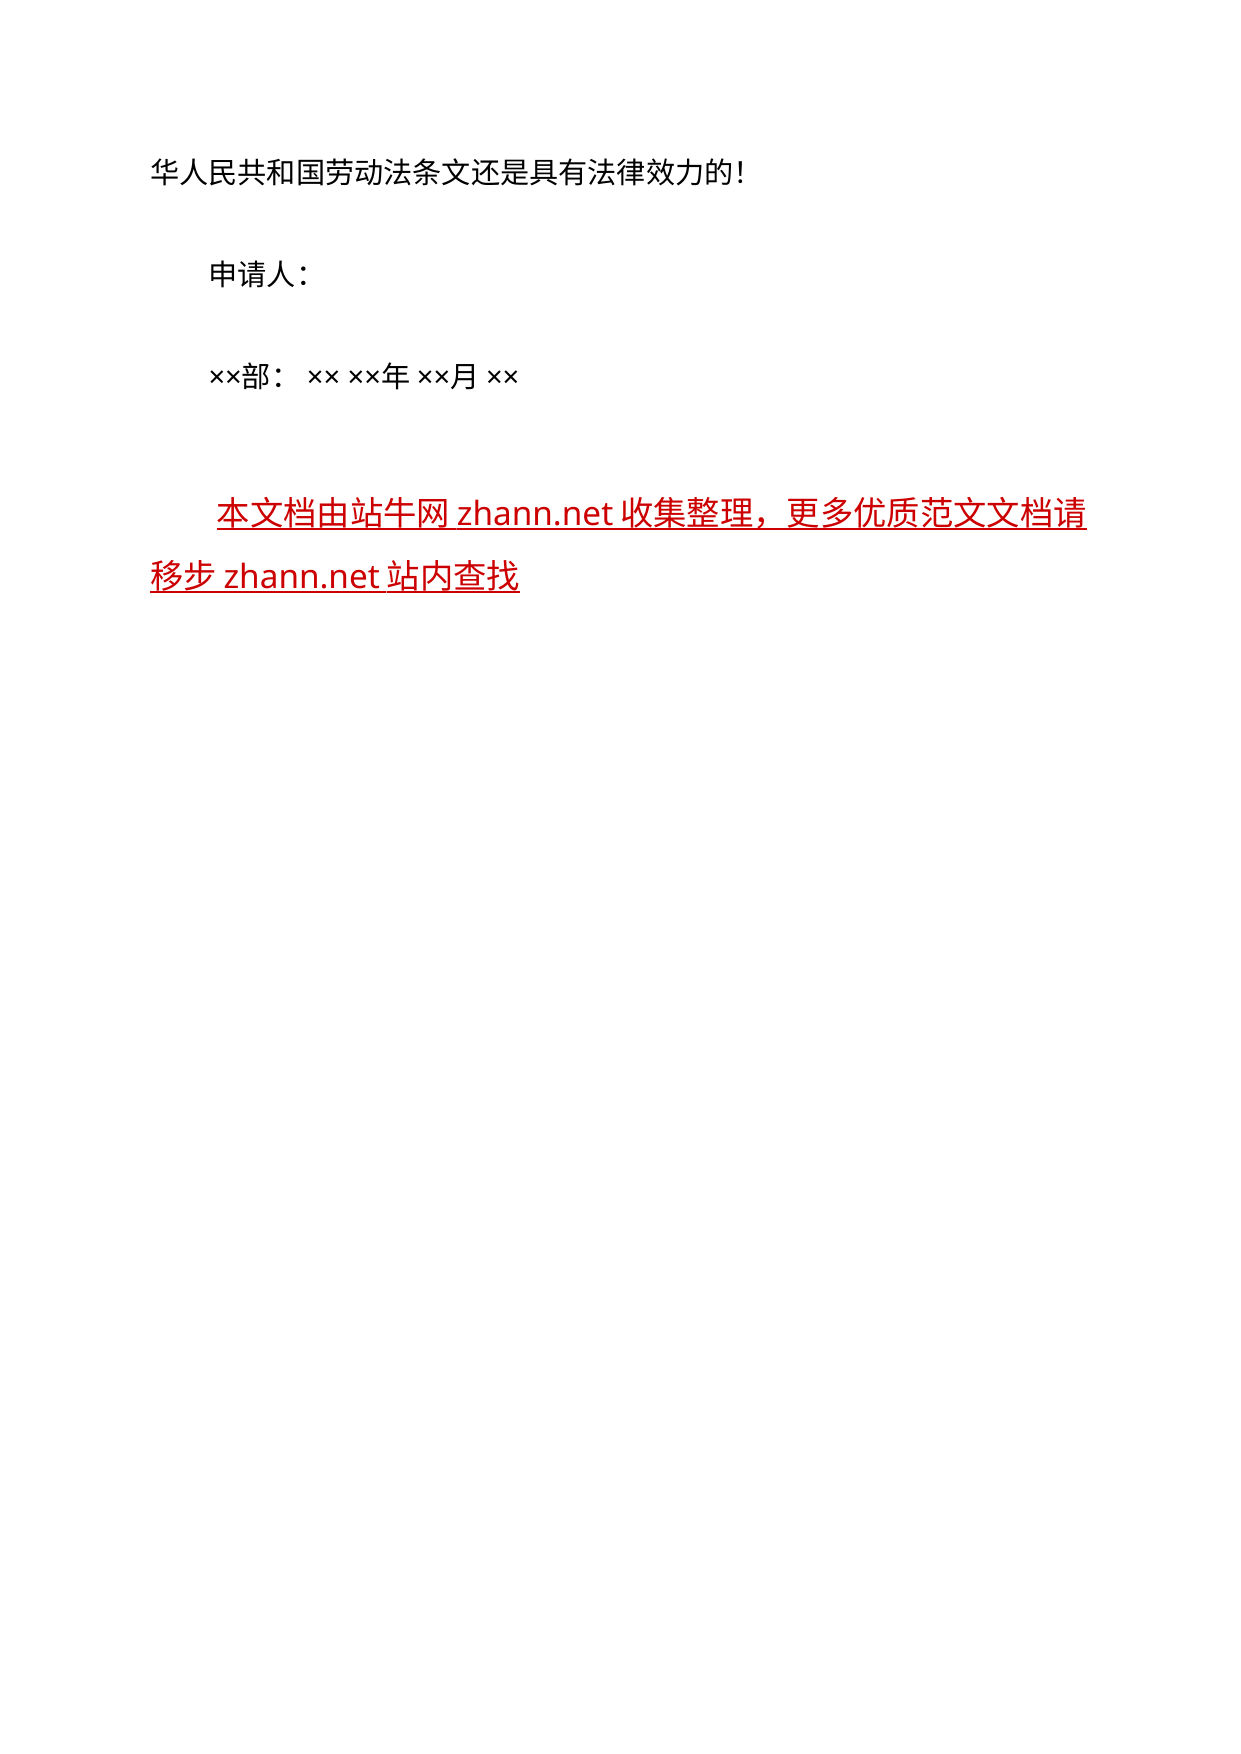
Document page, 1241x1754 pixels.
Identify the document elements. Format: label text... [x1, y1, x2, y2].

text 申请人： [150, 252, 1090, 294]
text ××部： ×× ××年 ××月 ×× [150, 353, 1090, 396]
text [150, 150, 1090, 192]
text 本文档由站牛网zhann.net收集整理，更多优质范文文档请移步zhann.net站内查找 [150, 487, 1090, 598]
